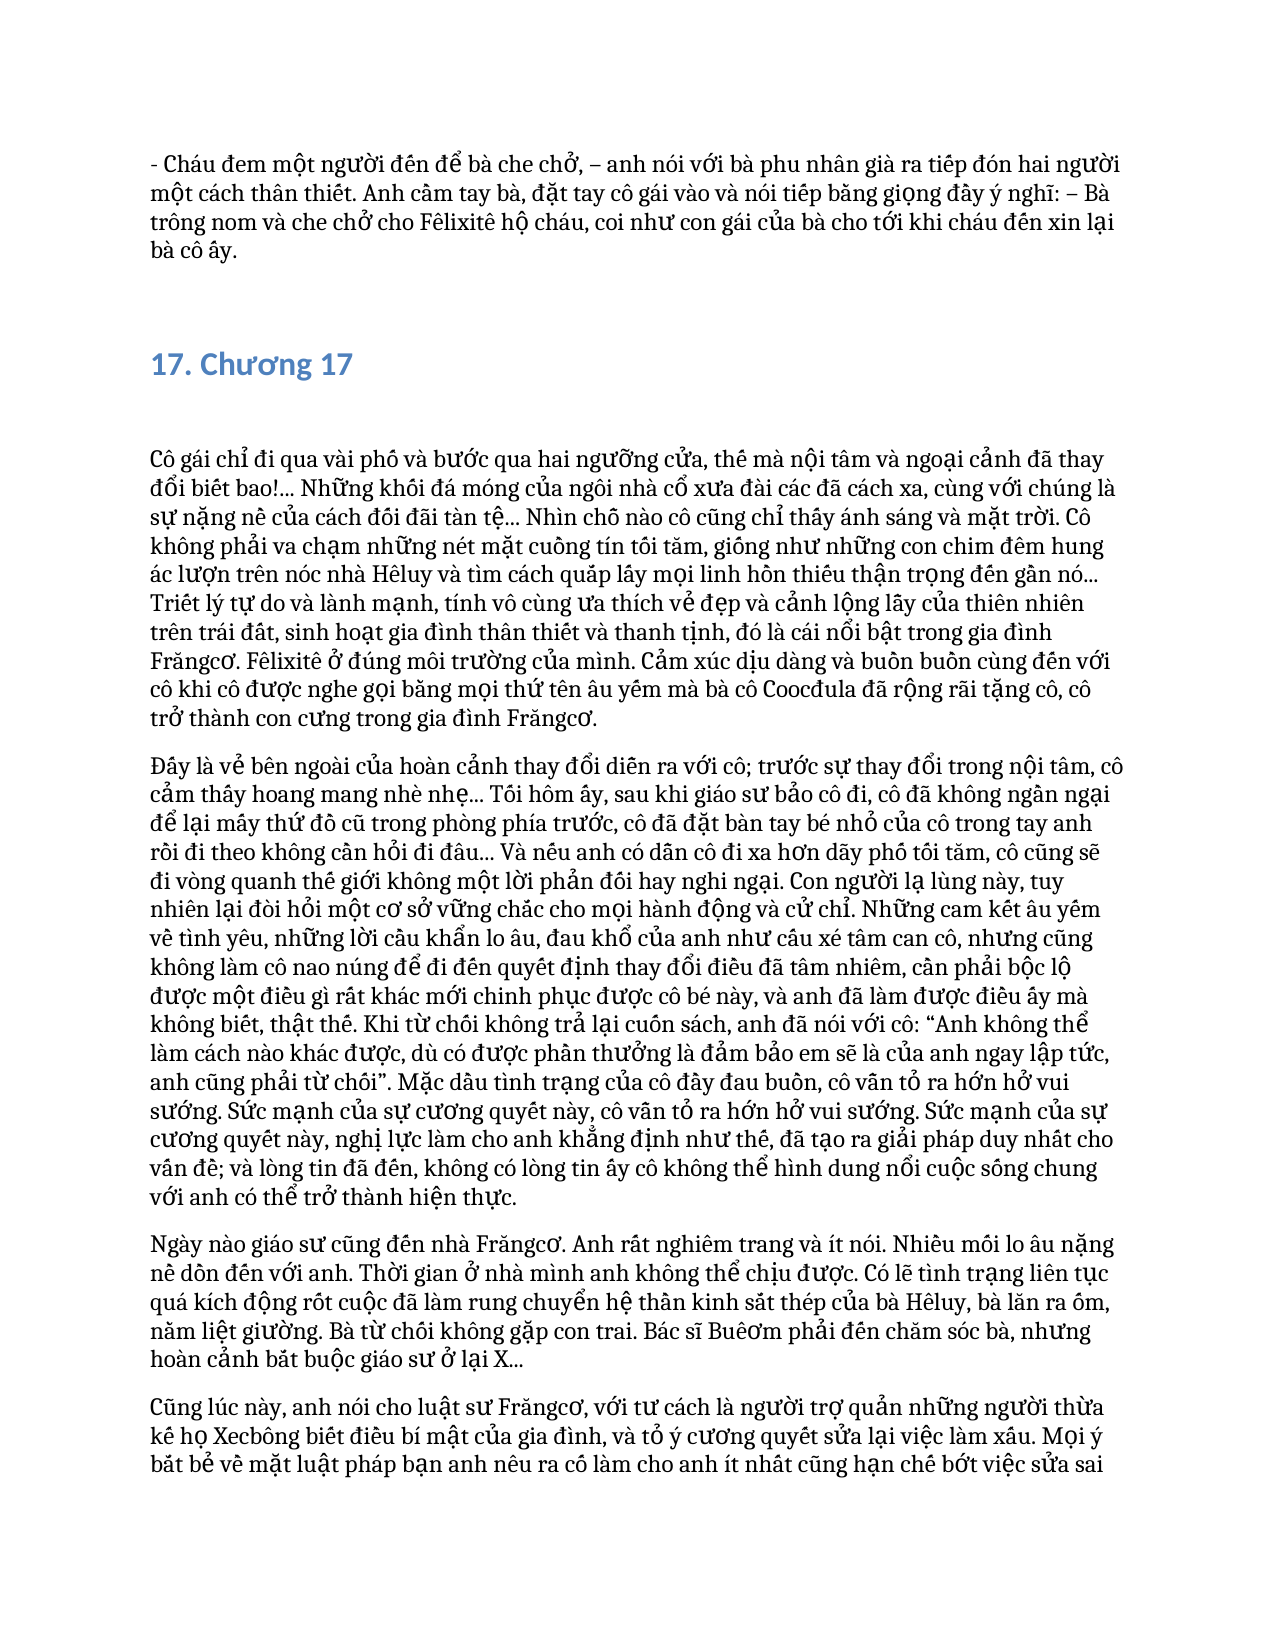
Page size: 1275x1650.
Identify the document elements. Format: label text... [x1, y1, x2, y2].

subtitle 17. Chương 17 [150, 343, 1125, 384]
text Ngày nào giáo sư cũng đến nhà Frăngcơ. Anh rất nghiêm trang và ít nói. Nhiều mối lo âu nặng nề dồn đến với anh. Thời gian ở nhà mình anh không thể chịu được. Có lẽ tình trạng liên tục quá kích động rốt cuộc đã làm rung chuyển hệ thần kinh sắt thép của bà Hêluy, bà lăn ra ốm, nằm liệt giường. Bà từ chối không gặp con trai. Bác sĩ Buêơm phải đến chăm sóc bà, nhưng hoàn cảnh bắt buộc giáo sư ở lại X... [150, 1230, 1125, 1374]
text Cô gái chỉ đi qua vài phố và bước qua hai ngưỡng cửa, thế mà nội tâm và ngoại cảnh đã thay đổi biết bao!... Những khối đá móng của ngôi nhà cổ xưa đài các đã cách xa, cùng với chúng là sự nặng nề của cách đối đãi tàn tệ... Nhìn chỗ nào cô cũng chỉ thấy ánh sáng và mặt trời. Cô không phải va chạm những nét mặt cuồng tín tối tăm, giống như những con chim đêm hung ác lượn trên nóc nhà Hêluy và tìm cách quắp lấy mọi linh hồn thiếu thận trọng đến gần nó... Triết lý tự do và lành mạnh, tính vô cùng ưa thích vẻ đẹp và cảnh lộng lẫy của thiên nhiên trên trái đất, sinh hoạt gia đình thân thiết và thanh tịnh, đó là cái nổi bật trong gia đình Frăngcơ. Fêlixitê ở đúng môi trường của mình. Cảm xúc dịu dàng và buồn buồn cùng đến với cô khi cô được nghe gọi bằng mọi thứ tên âu yếm mà bà cô Coocđula đã rộng rãi tặng cô, cô trở thành con cưng trong gia đình Frăngcơ. [150, 388, 1125, 733]
text - Cháu đem một người đến để bà che chở, – anh nói với bà phu nhân già ra tiếp đón hai người một cách thân thiết. Anh cầm tay bà, đặt tay cô gái vào và nói tiếp bằng giọng đầy ý nghĩ: – Bà trông nom và che chở cho Fêlixitê hộ cháu, coi như con gái của bà cho tới khi cháu đến xin lại bà cô ấy. [150, 150, 1125, 322]
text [150, 1393, 1125, 1479]
text Đấy là vẻ bên ngoài của hoàn cảnh thay đổi diễn ra với cô; trước sự thay đổi trong nội tâm, cô cảm thấy hoang mang nhè nhẹ... Tối hôm ấy, sau khi giáo sư bảo cô đi, cô đã không ngần ngại để lại mấy thứ đồ cũ trong phòng phía trước, cô đã đặt bàn tay bé nhỏ của cô trong tay anh rồi đi theo không cần hỏi đi đâu... Và nếu anh có dẫn cô đi xa hơn dãy phố tối tăm, cô cũng sẽ đi vòng quanh thế giới không một lời phản đối hay nghi ngại. Con người lạ lùng này, tuy nhiên lại đòi hỏi một cơ sở vững chắc cho mọi hành động và cử chỉ. Những cam kết âu yếm về tình yêu, những lời cầu khẩn lo âu, đau khổ của anh như cấu xé tâm can cô, nhưng cũng không làm cô nao núng để đi đến quyết định thay đổi điều đã tâm nhiêm, cần phải bộc lộ được một điều gì rất khác mới chinh phục được cô bé này, và anh đã làm được điều ấy mà không biết, thật thế. Khi từ chối không trả lại cuốn sách, anh đã nói với cô: “Anh không thể làm cách nào khác được, dù có được phần thưởng là đảm bảo em sẽ là của anh ngay lập tức, anh cũng phải từ chối”. Mặc dầu tình trạng của cô đầy đau buồn, cô vẫn tỏ ra hớn hở vui sướng. Sức mạnh của sự cương quyết này, cô vẫn tỏ ra hớn hở vui sướng. Sức mạnh của sự cương quyết này, nghị lực làm cho anh khẳng định như thế, đã tạo ra giải pháp duy nhất cho vấn đề; và lòng tin đã đến, không có lòng tin ấy cô không thể hình dung nổi cuộc sống chung với anh có thể trở thành hiện thực. [150, 752, 1125, 1212]
